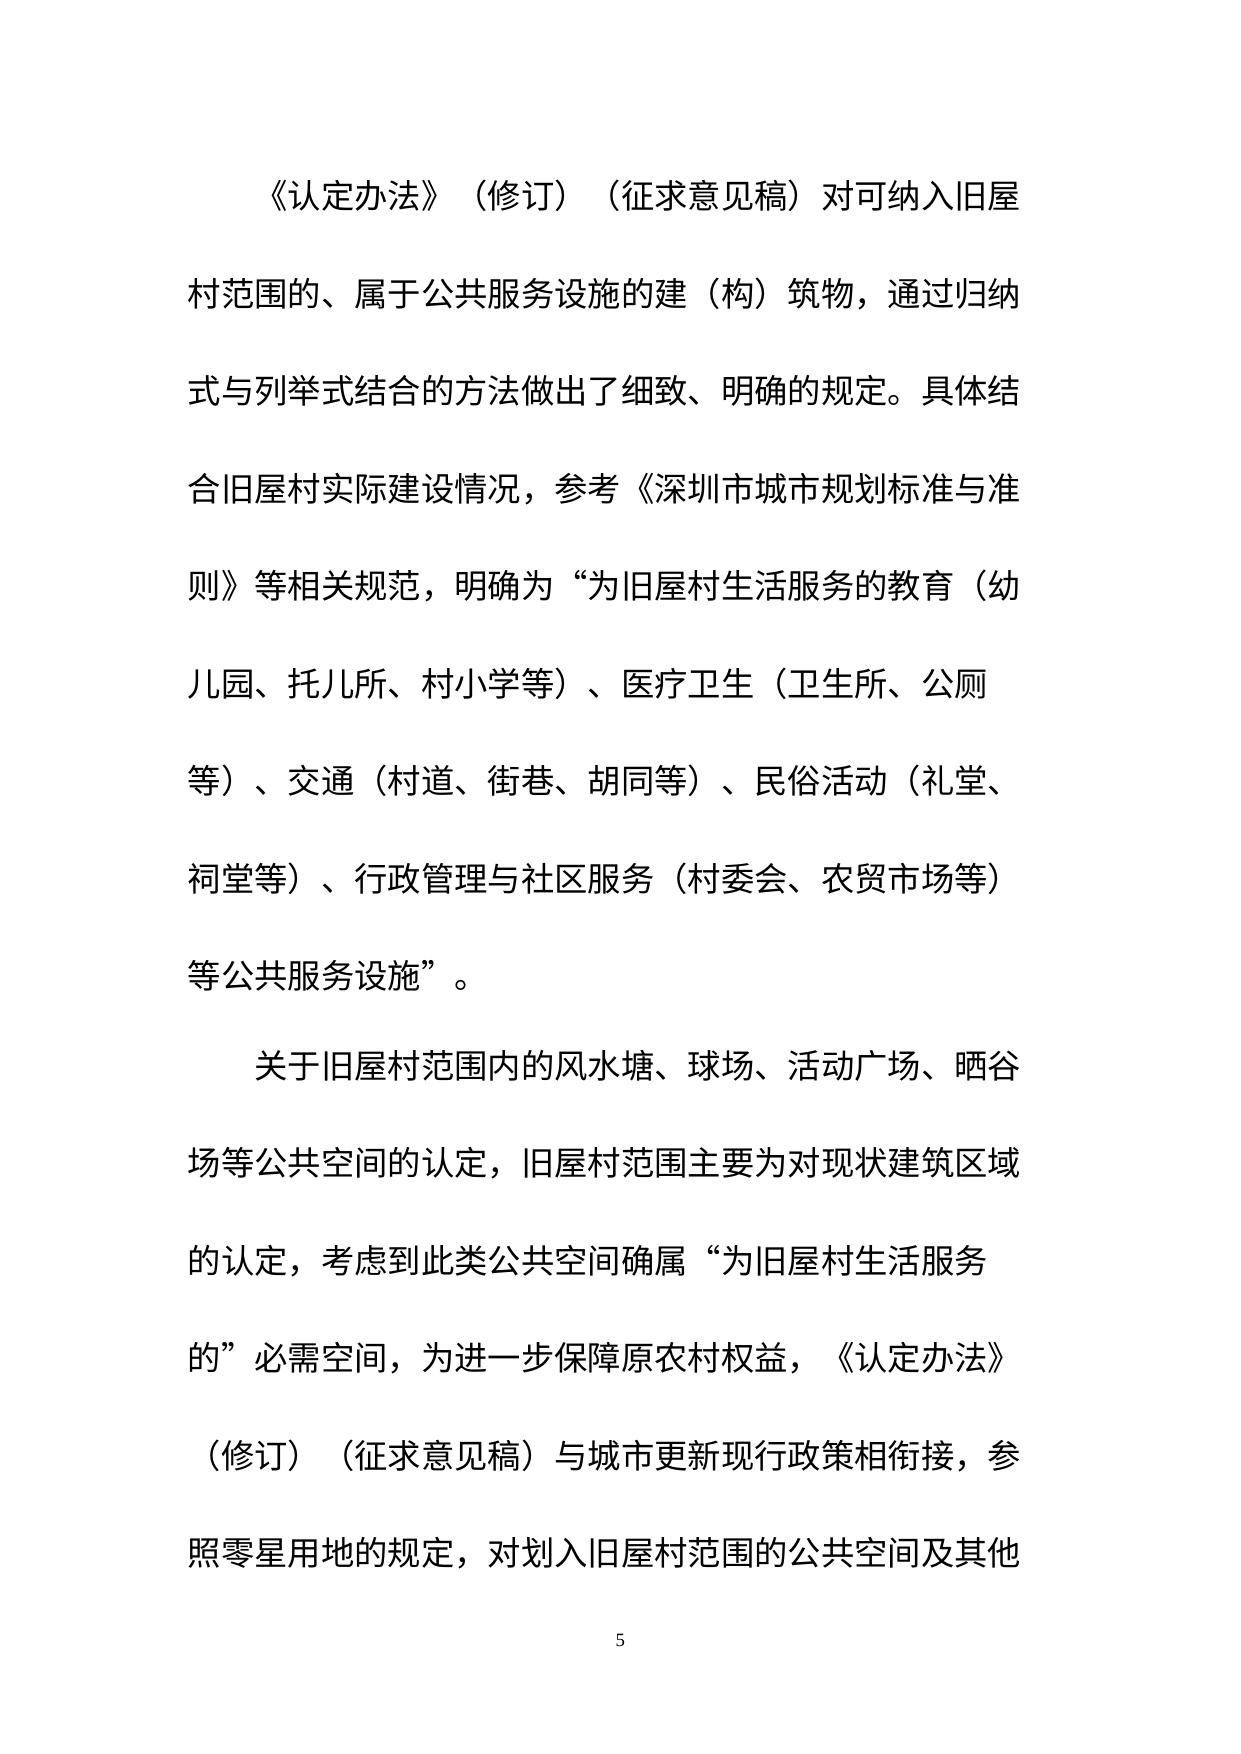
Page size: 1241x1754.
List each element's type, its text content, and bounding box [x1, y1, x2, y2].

text 《认定办法》（修订）（征求意见稿）对可纳入旧屋村范围的、属于公共服务设施的建（构）筑物，通过归纳式与列举式结合的方法做出了细致、明确的规定。具体结合旧屋村实际建设情况，参考《深圳市城市规划标准与准则》等相关规范，明确为“为旧屋村生活服务的教育（幼儿园、托儿所、村小学等）、医疗卫生（卫生所、公厕等）、交通（村道、街巷、胡同等）、民俗活动（礼堂、祠堂等）、行政管理与社区服务（村委会、农贸市场等）等公共服务设施”。 [187, 162, 1053, 1007]
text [187, 1031, 1053, 1583]
